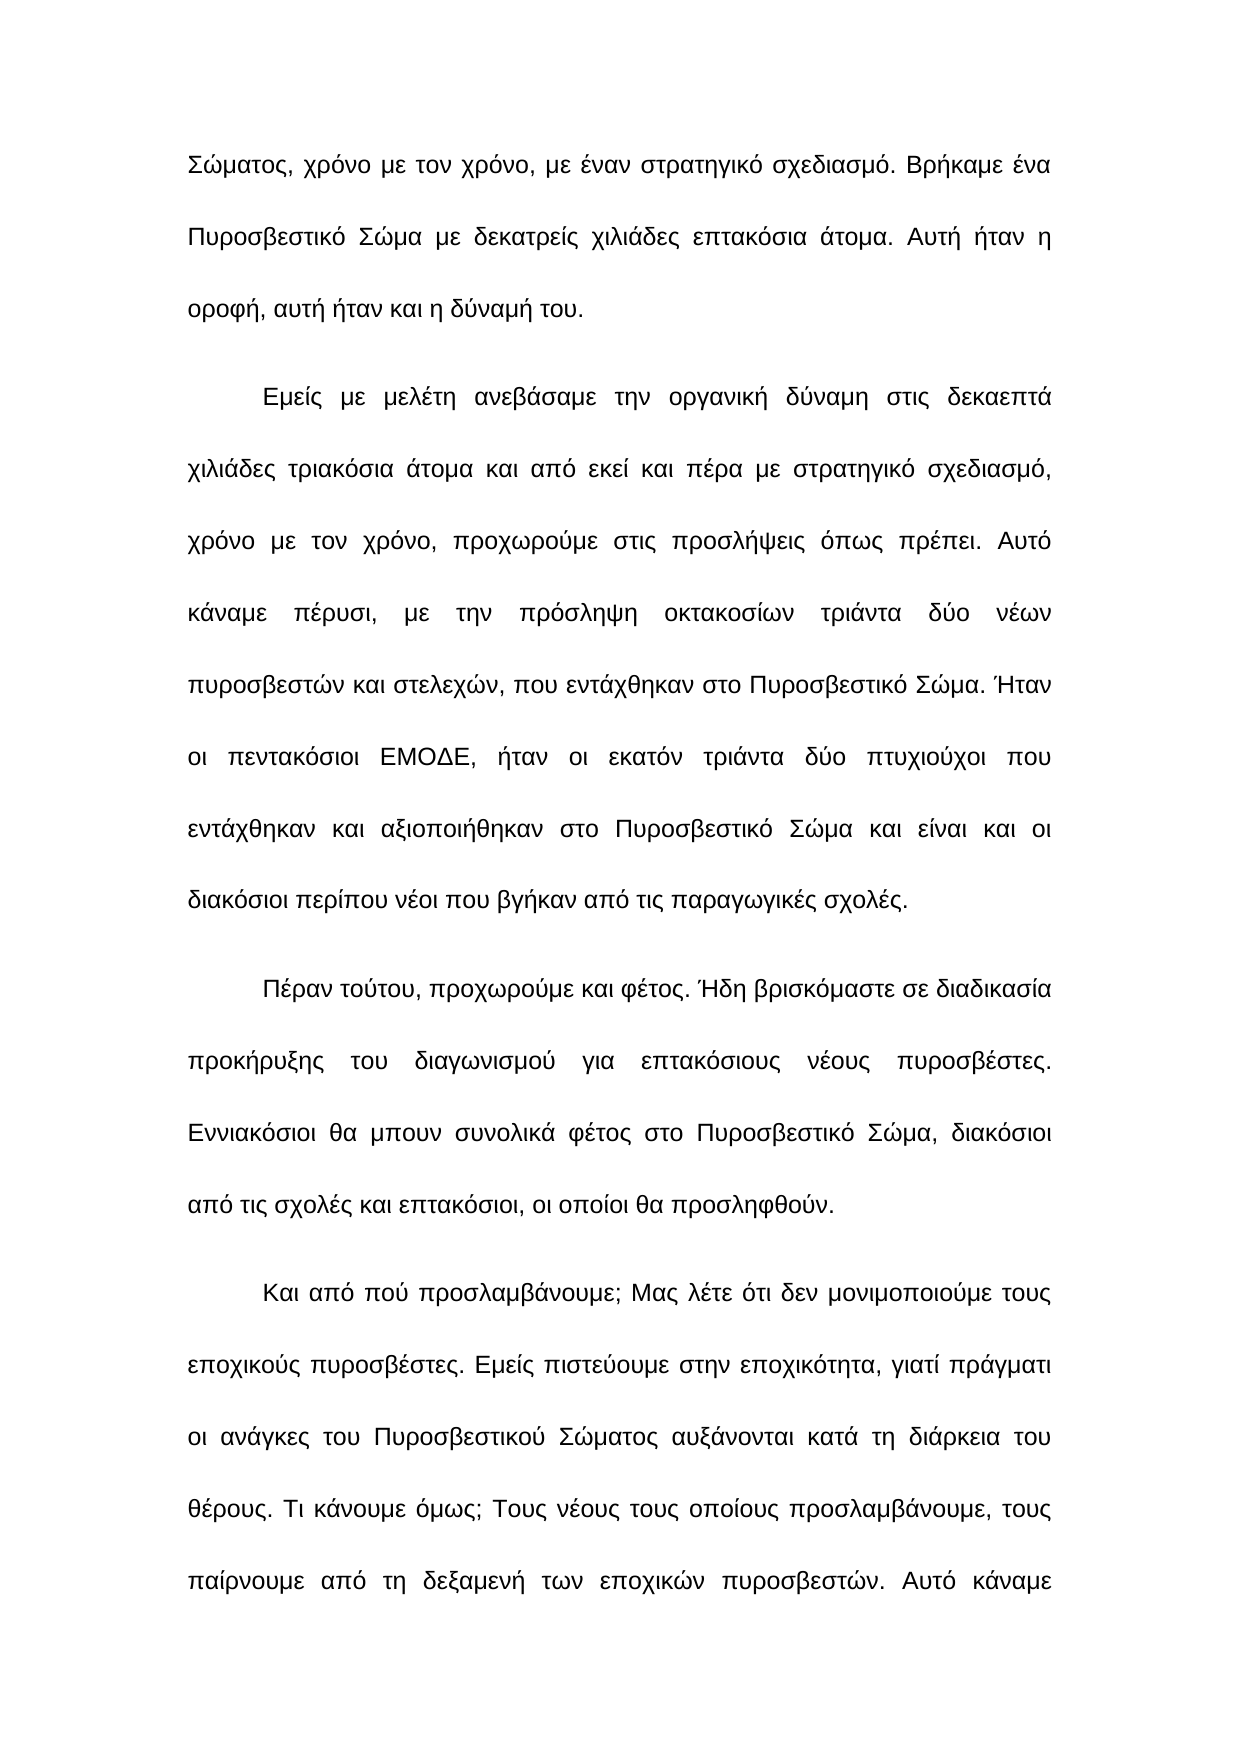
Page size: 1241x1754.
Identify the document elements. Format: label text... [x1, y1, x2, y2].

text Πέραν τούτου, προχωρούμε και φέτος. Ήδη βρισκόμαστε σε διαδικασία προκήρυξης του διαγωνισμού για επτακόσιους νέους πυροσβέστες. Εννιακόσιοι θα μπουν συνολικά φέτος στο Πυροσβεστικό Σώμα, διακόσιοι από τις σχολές και επτακόσιοι, οι οποίοι θα προσληφθούν. [187, 974, 1053, 1218]
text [187, 1278, 1053, 1594]
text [187, 150, 1053, 322]
text Εμείς με μελέτη ανεβάσαμε την οργανική δύναμη στις δεκαεπτά χιλιάδες τριακόσια άτομα και από εκεί και πέρα με στρατηγικό σχεδιασμό, χρόνο με τον χρόνο, προχωρούμε στις προσλήψεις όπως πρέπει. Αυτό κάναμε πέρυσι, με την πρόσληψη οκτακοσίων τριάντα δύο νέων πυροσβεστών και στελεχών, που εντάχθηκαν στο Πυροσβεστικό Σώμα. Ήταν οι πεντακόσιοι ΕΜΟΔΕ, ήταν οι εκατόν τριάντα δύο πτυχιούχοι που εντάχθηκαν και αξιοποιήθηκαν στο Πυροσβεστικό Σώμα και είναι και οι διακόσιοι περίπου νέοι που βγήκαν από τις παραγωγικές σχολές. [187, 382, 1053, 914]
